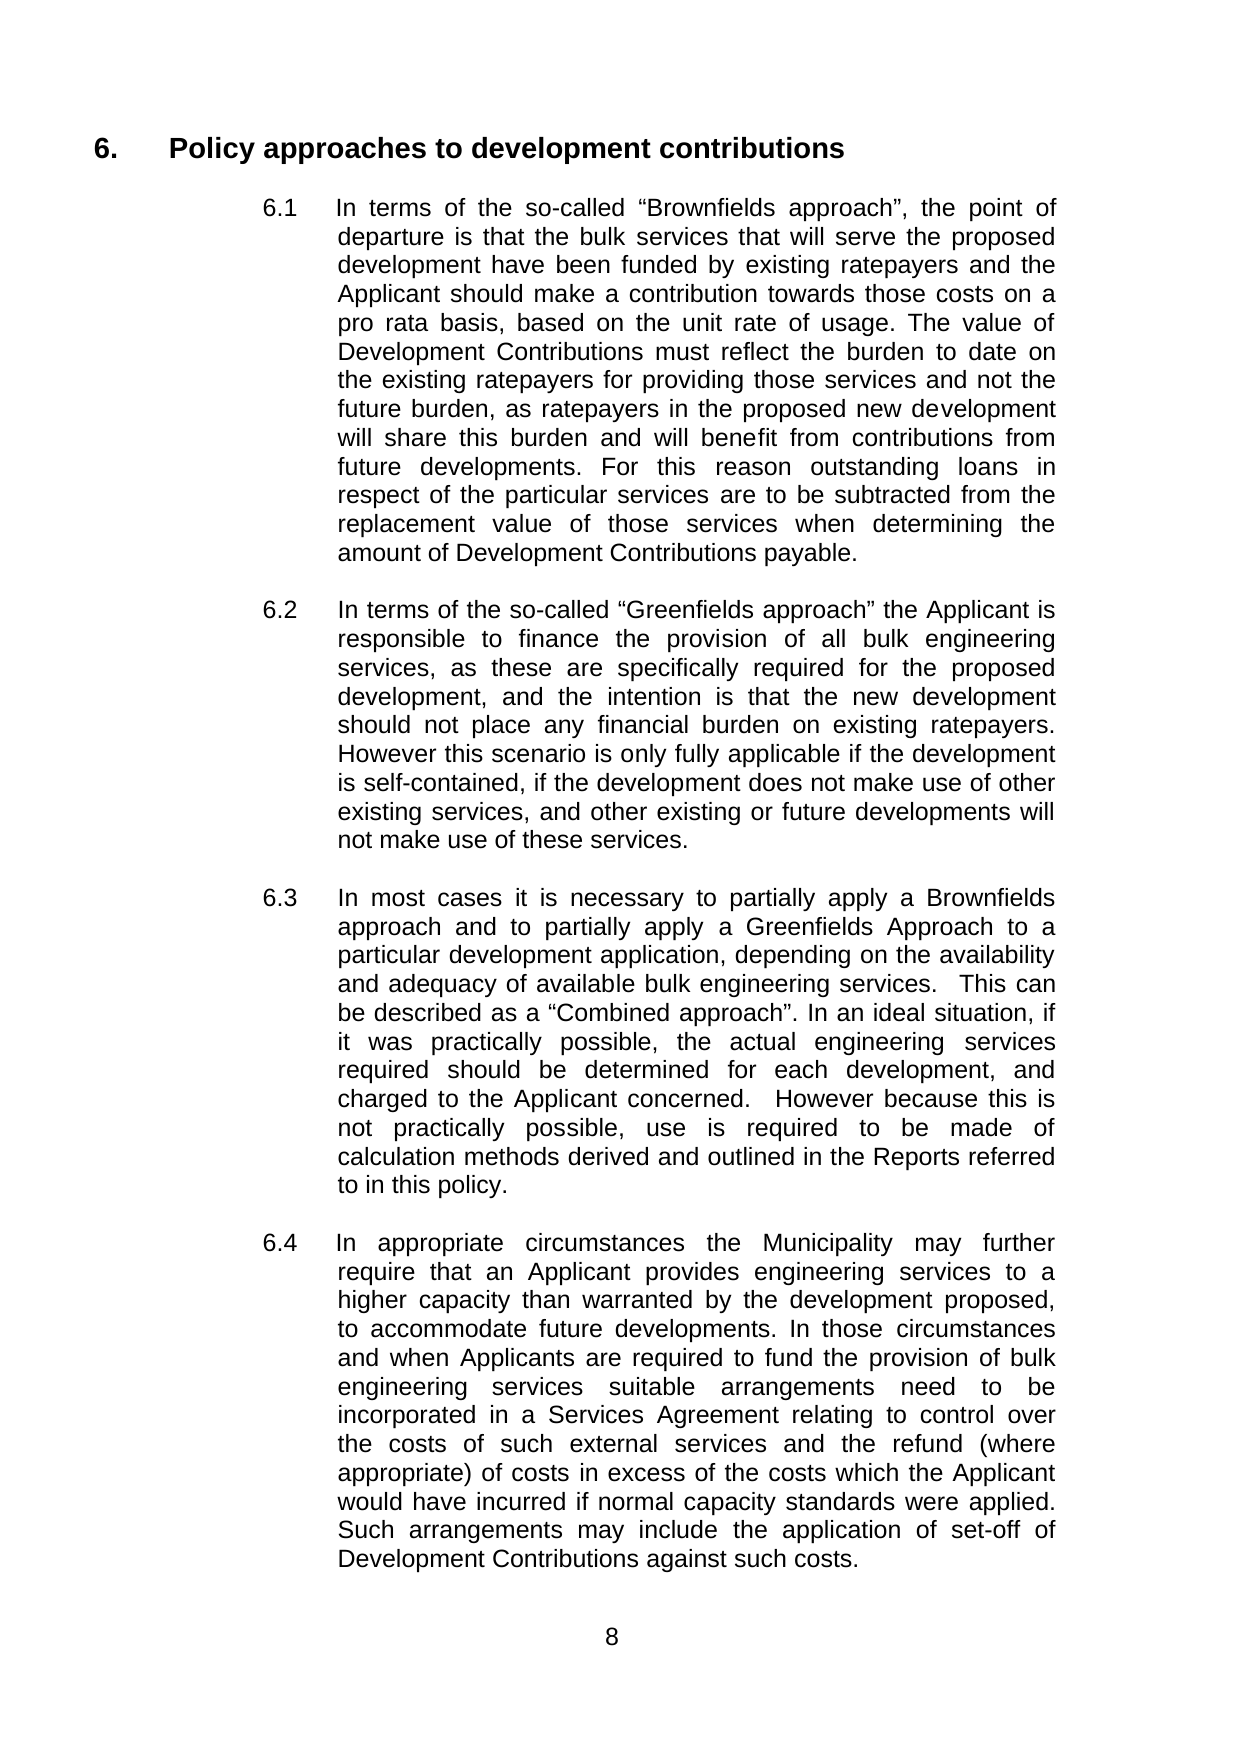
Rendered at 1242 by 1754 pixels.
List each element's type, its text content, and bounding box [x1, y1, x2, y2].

text 6. Policy approaches to development contributions [94, 131, 1056, 164]
text 6.3 In most cases it is necessary to partially apply a Brownfields approach and to partially apply a Greenfields Approach to a particular development application, depending on the availability and adequacy of available bulk engineering services. This can be described as a “Combined approach”. In an ideal situation, if it was practically possible, the actual engineering services required should be determined for each development, and charged to the Applicant concerned. However because this is not practically possible, use is required to be made of calculation methods derived and outlined in the Reports referred to in this policy. [262, 883, 1056, 1199]
text 6.2 In terms of the so-called “Greenfields approach” the Applicant is responsible to finance the provision of all bulk engineering services, as these are specifically required for the proposed development, and the intention is that the new development should not place any financial burden on existing ratepayers. However this scenario is only fully applicable if the development is self-contained, if the development does not make use of other existing services, and other existing or future developments will not make use of these services. [262, 596, 1056, 854]
text 6.4 In appropriate circumstances the Municipality may further require that an Applicant provides engineering services to a higher capacity than warranted by the development proposed, to accommodate future developments. In those circumstances and when Applicants are required to fund the provision of bulk engineering services suitable arrangements need to be incorporated in a Services Agreement relating to control over the costs of such external services and the refund (where appropriate) of costs in excess of the costs which the Applicant would have incurred if normal capacity standards were applied. Such arrangements may include the application of set-off of Development Contributions against such costs. [262, 1228, 1056, 1573]
text 6.1 In terms of the so-called “Brownfields approach”, the point of departure is that the bulk services that will serve the proposed development have been funded by existing ratepayers and the Applicant should make a contribution towards those costs on a pro rata basis, based on the unit rate of usage. The value of Development Contributions must reflect the burden to date on the existing ratepayers for providing those services and not the future burden, as ratepayers in the proposed new development will share this burden and will benefit from contributions from future developments. For this reason outstanding loans in respect of the particular services are to be subtracted from the replacement value of those services when determining the amount of Development Contributions payable. [262, 193, 1056, 567]
